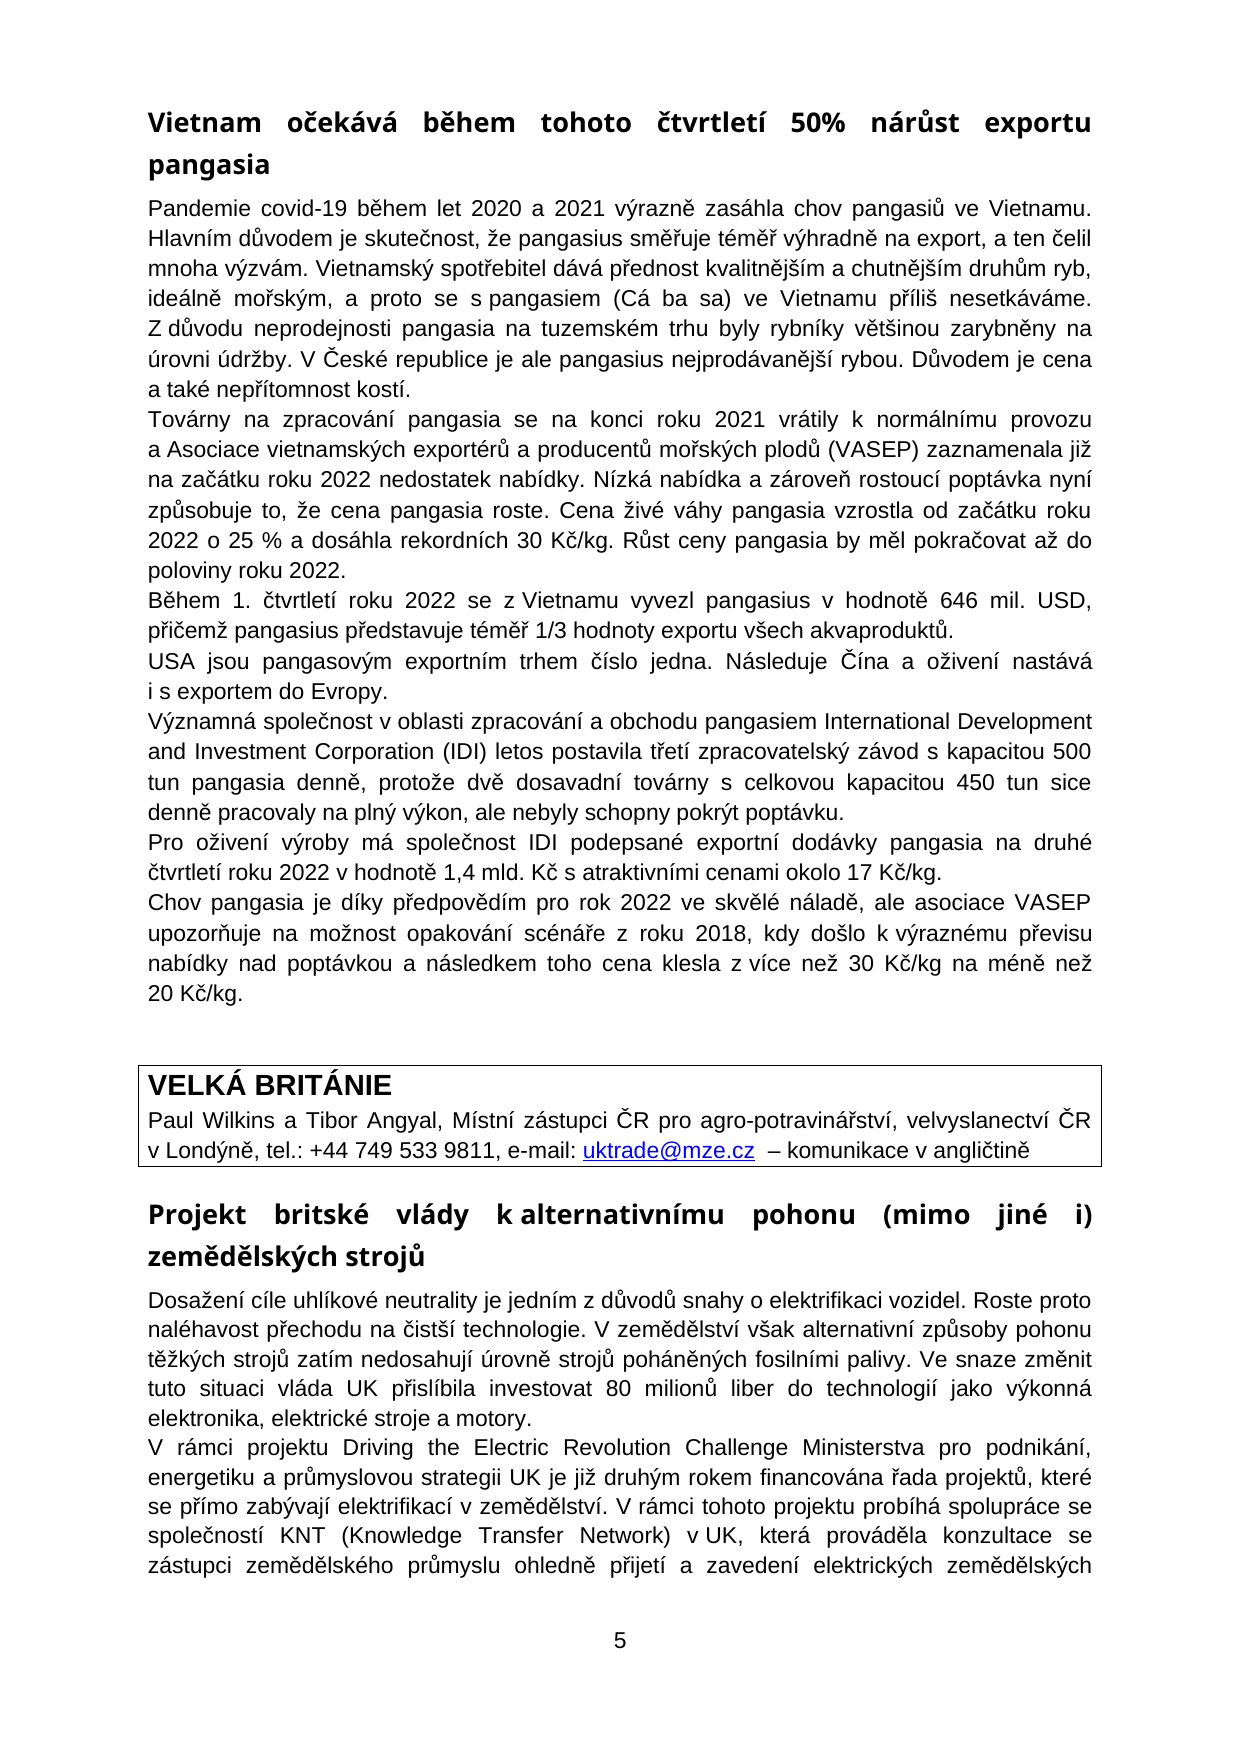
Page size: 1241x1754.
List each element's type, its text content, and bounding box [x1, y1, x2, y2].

subtitle Vietnam očekává během tohoto čtvrtletí 50% nárůst exportu pangasia [148, 103, 1093, 183]
text Pro oživení výroby má společnost IDI podepsané exportní dodávky pangasia na druhé čtvrtletí roku 2022 v hodnotě 1,4 mld. Kč s atraktivními cenami okolo 17 Kč/kg. [148, 829, 1093, 885]
text Paul Wilkins a Tibor Angyal, Místní zástupci ČR pro agro-potravinářství, velvyslanectví ČR v Londýně, tel.: +44 749 533 9811, e-mail: uktrade@mze.cz – komunikace v angličtině [139, 1104, 1101, 1166]
text Pandemie covid-19 během let 2020 a 2021 výrazně zasáhla chov pangasiů ve Vietnamu. Hlavním důvodem je skutečnost, že pangasius směřuje téměř výhradně na export, a ten čelil mnoha výzvám. Vietnamský spotřebitel dává přednost kvalitnějším a chutnějším druhům ryb, ideálně mořským, a proto se s pangasiem (Cá ba sa) ve Vietnamu příliš nesetkáváme. Z důvodu neprodejnosti pangasia na tuzemském trhu byly rybníky většinou zarybněny na úrovni údržby. V České republice je ale pangasius nejprodávanější rybou. Důvodem je cena a také nepřítomnost kostí. [148, 194, 1093, 402]
text Továrny na zpracování pangasia se na konci roku 2021 vrátily k normálnímu provozu a Asociace vietnamských exportérů a producentů mořských plodů (VASEP) zaznamenala již na začátku roku 2022 nedostatek nabídky. Nízká nabídka a zároveň rostoucí poptávka nyní způsobuje to, že cena pangasia roste. Cena živé váhy pangasia vzrostla od začátku roku 2022 o 25 % a dosáhla rekordních 30 Kč/kg. Růst ceny pangasia by měl pokračovat až do poloviny roku 2022. [148, 406, 1093, 583]
text USA jsou pangasovým exportním trhem číslo jedna. Následuje Čína a oživení nastává i s exportem do Evropy. [148, 648, 1093, 704]
text Významná společnost v oblasti zpracování a obchodu pangasiem International Development and Investment Corporation (IDI) letos postavila třetí zpracovatelský závod s kapacitou 500 tun pangasia denně, protože dvě dosavadní továrny s celkovou kapacitou 450 tun sice denně pracovaly na plný výkon, ale nebyly schopny pokrýt poptávku. [148, 708, 1093, 825]
text Během 1. čtvrtletí roku 2022 se z Vietnamu vyvezl pangasius v hodnotě 646 mil. USD, přičemž pangasius představuje téměř 1/3 hodnoty exportu všech akvaproduktů. [148, 587, 1093, 644]
subtitle Projekt britské vlády k alternativnímu pohonu (mimo jiné i) zemědělských strojů [148, 1196, 1093, 1275]
subtitle VELKÁ BRITÁNIE [139, 1066, 1101, 1102]
text Chov pangasia je díky předpovědím pro rok 2022 ve skvělé náladě, ale asociace VASEP upozorňuje na možnost opakování scénáře z roku 2018, kdy došlo k výraznému převisu nabídky nad poptávkou a následkem toho cena klesla z více než 30 Kč/kg na méně než 20 Kč/kg. [148, 889, 1093, 1006]
text Dosažení cíle uhlíkové neutrality je jedním z důvodů snahy o elektrifikaci vozidel. Roste proto naléhavost přechodu na čistší technologie. V zemědělství však alternativní způsoby pohonu těžkých strojů zatím nedosahují úrovně strojů poháněných fosilními palivy. Ve snaze změnit tuto situaci vláda UK přislíbila investovat 80 milionů liber do technologií jako výkonná elektronika, elektrické stroje a motory. [148, 1287, 1093, 1431]
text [148, 1434, 1093, 1578]
